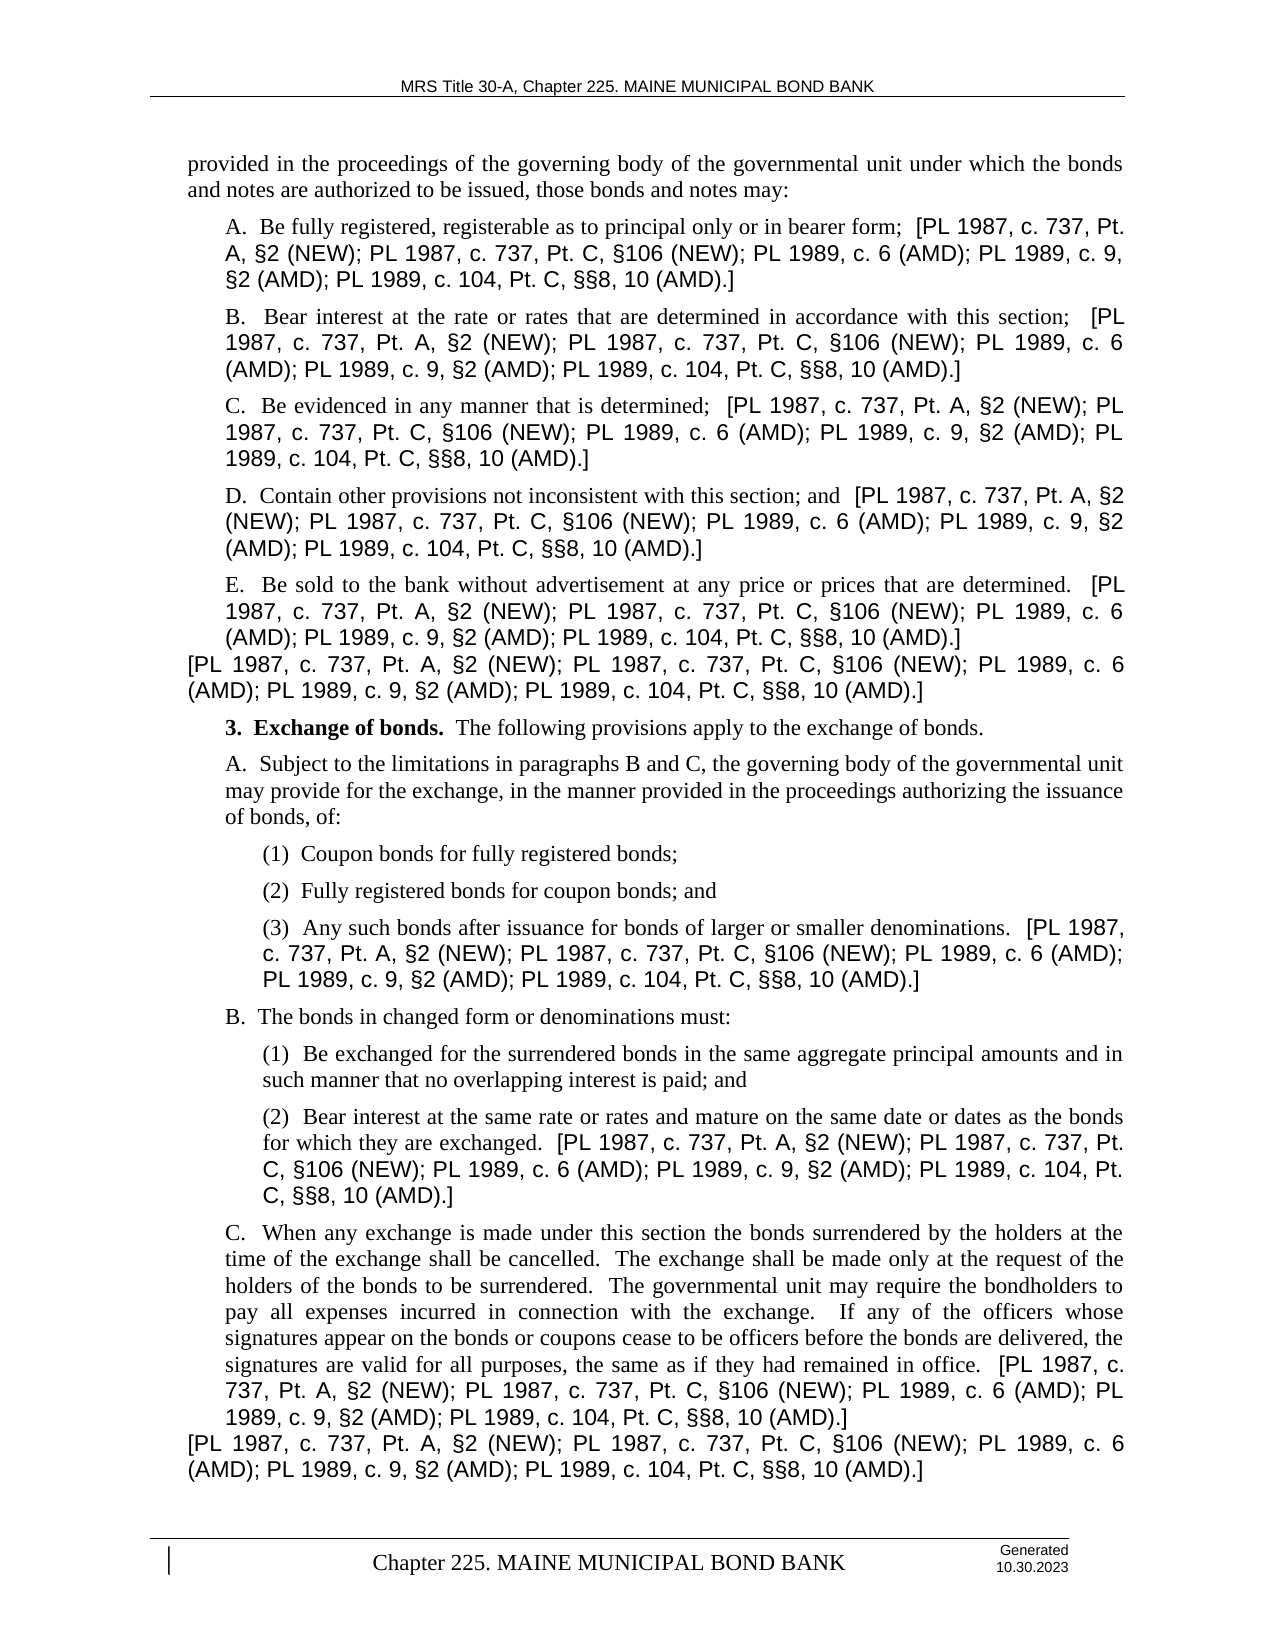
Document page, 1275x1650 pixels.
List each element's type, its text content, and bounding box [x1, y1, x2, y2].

text [PL 1987, c. 737, Pt. A, §2 (NEW); PL 1987, c. 737, Pt. C, §106 (NEW); PL 1989, c. 6 (AMD); PL 1989, c. 9, §2 (AMD); PL 1989, c. 104, Pt. C, §§8, 10 (AMD).] [187, 1430, 1125, 1483]
text B. The bonds in changed form or denominations must: [225, 1003, 1125, 1029]
text (3) Any such bonds after issuance for bonds of larger or smaller denominations. [PL 1987, c. 737, Pt. A, §2 (NEW); PL 1987, c. 737, Pt. C, §106 (NEW); PL 1989, c. 6 (AMD); PL 1989, c. 9, §2 (AMD); PL 1989, c. 104, Pt. C, §§8, 10 (AMD).] [262, 913, 1125, 993]
text (1) Be exchanged for the surrendered bonds in the same aggregate principal amounts and in such manner that no overlapping interest is paid; and [262, 1040, 1125, 1093]
text (2) Fully registered bonds for coupon bonds; and [262, 877, 1125, 903]
text B. Bear interest at the rate or rates that are determined in accordance with this section; [PL 1987, c. 737, Pt. A, §2 (NEW); PL 1987, c. 737, Pt. C, §106 (NEW); PL 1989, c. 6 (AMD); PL 1989, c. 9, §2 (AMD); PL 1989, c. 104, Pt. C, §§8, 10 (AMD).] [225, 303, 1125, 382]
text E. Be sold to the bank without advertisement at any price or prices that are determined. [PL 1987, c. 737, Pt. A, §2 (NEW); PL 1987, c. 737, Pt. C, §106 (NEW); PL 1989, c. 6 (AMD); PL 1989, c. 9, §2 (AMD); PL 1989, c. 104, Pt. C, §§8, 10 (AMD).] [225, 571, 1125, 651]
text C. When any exchange is made under this section the bonds surrendered by the holders at the time of the exchange shall be cancelled. The exchange shall be made only at the request of the holders of the bonds to be surrendered. The governmental unit may require the bondholders to pay all expenses incurred in connection with the exchange. If any of the officers whose signatures appear on the bonds or coupons cease to be officers before the bonds are delivered, the signatures are valid for all purposes, the same as if they had remained in office. [PL 1987, c. 737, Pt. A, §2 (NEW); PL 1987, c. 737, Pt. C, §106 (NEW); PL 1989, c. 6 (AMD); PL 1989, c. 9, §2 (AMD); PL 1989, c. 104, Pt. C, §§8, 10 (AMD).] [225, 1219, 1125, 1430]
text 3. Exchange of bonds. The following provisions apply to the exchange of bonds. [187, 714, 1125, 740]
text A. Subject to the limitations in paragraphs B and C, the governing body of the governmental unit may provide for the exchange, in the manner provided in the proceedings authorizing the issuance of bonds, of: [225, 751, 1125, 829]
text C. Be evidenced in any manner that is determined; [PL 1987, c. 737, Pt. A, §2 (NEW); PL 1987, c. 737, Pt. C, §106 (NEW); PL 1989, c. 6 (AMD); PL 1989, c. 9, §2 (AMD); PL 1989, c. 104, Pt. C, §§8, 10 (AMD).] [225, 392, 1125, 471]
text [187, 150, 1125, 203]
text D. Contain other provisions not inconsistent with this section; and [PL 1987, c. 737, Pt. A, §2 (NEW); PL 1987, c. 737, Pt. C, §106 (NEW); PL 1989, c. 6 (AMD); PL 1989, c. 9, §2 (AMD); PL 1989, c. 104, Pt. C, §§8, 10 (AMD).] [225, 482, 1125, 561]
text (2) Bear interest at the same rate or rates and mature on the same date or dates as the bonds for which they are exchanged. [PL 1987, c. 737, Pt. A, §2 (NEW); PL 1987, c. 737, Pt. C, §106 (NEW); PL 1989, c. 6 (AMD); PL 1989, c. 9, §2 (AMD); PL 1989, c. 104, Pt. C, §§8, 10 (AMD).] [262, 1103, 1125, 1208]
text (1) Coupon bonds for fully registered bonds; [262, 840, 1125, 866]
text [PL 1987, c. 737, Pt. A, §2 (NEW); PL 1987, c. 737, Pt. C, §106 (NEW); PL 1989, c. 6 (AMD); PL 1989, c. 9, §2 (AMD); PL 1989, c. 104, Pt. C, §§8, 10 (AMD).] [187, 651, 1125, 703]
text A. Be fully registered, registerable as to principal only or in bearer form; [PL 1987, c. 737, Pt. A, §2 (NEW); PL 1987, c. 737, Pt. C, §106 (NEW); PL 1989, c. 6 (AMD); PL 1989, c. 9, §2 (AMD); PL 1989, c. 104, Pt. C, §§8, 10 (AMD).] [225, 213, 1125, 292]
